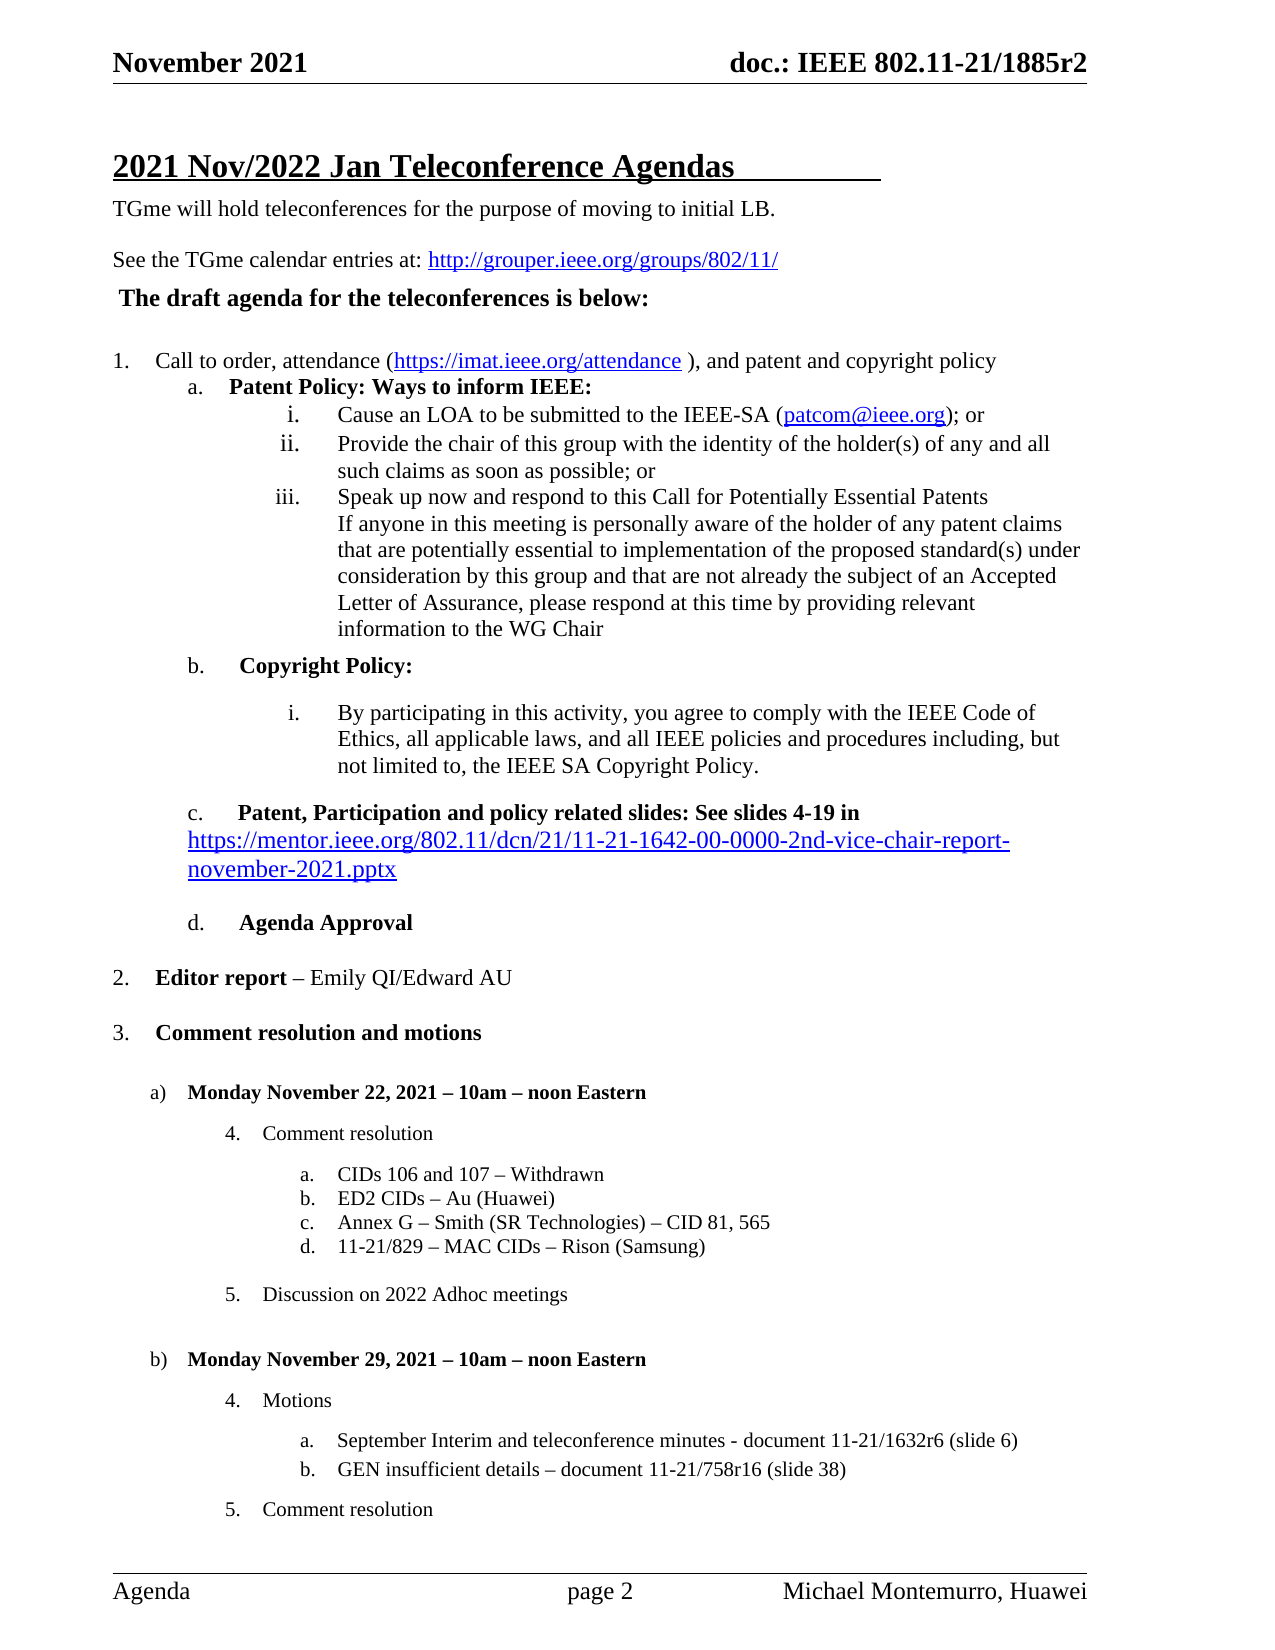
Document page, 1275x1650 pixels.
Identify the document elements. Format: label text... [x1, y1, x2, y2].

list Monday November 29, 2021 – 10am – noon Eastern [150, 1347, 1087, 1371]
list Speak up now and respond to this Call for Potentially Essential Patents [300, 483, 1087, 510]
list CIDs 106 and 107 – Withdrawn [300, 1162, 1087, 1186]
list 11-21/829 – MAC CIDs – Rison (Samsung) [300, 1234, 1087, 1258]
text The draft agenda for the teleconferences is below: [112, 283, 1087, 311]
list b. Copyright Policy: [187, 652, 1087, 678]
list d. Agenda Approval [187, 909, 1087, 964]
list 2. Editor report – Emily QI/Edward AU [112, 964, 1087, 991]
list Cause an LOA to be submitted to the IEEE-SA (patcom@ieee.org); or [300, 399, 1087, 428]
list 1. Call to order, attendance (https://imat.ieee.org/attendance ), and patent and copyright policy [112, 347, 1087, 373]
subtitle 2021 Nov/2022 Jan Teleconference Agendas [112, 146, 1087, 184]
list By participating in this activity, you agree to comply with the IEEE Code of Ethics, all applicable laws, and all IEEE policies and procedures including, but not limited to, the IEEE SA Copyright Policy. [300, 699, 1087, 778]
list If anyone in this meeting is personally aware of the holder of any patent claims that are potentially essential to implementation of the proposed standard(s) under consideration by this group and that are not already the subject of an Accepted Letter of Assurance, please respond at this time by providing relevant information to the WG Chair [337, 510, 1087, 642]
list ED2 CIDs – Au (Huawei) [300, 1186, 1087, 1210]
text See the TGme calendar entries at: http://grouper.ieee.org/groups/802/11/ [112, 246, 1087, 272]
list Provide the chair of this group with the identity of the holder(s) of any and all such claims as soon as possible; or [300, 428, 1087, 483]
list 3. Comment resolution and motions [112, 1019, 1087, 1046]
list c. Patent, Participation and policy related slides: See slides 4-19 in https://mentor.ieee.org/802.11/dcn/21/11-21-1642-00-0000-2nd-vice-chair-report-november-2021.pptx [187, 799, 1087, 883]
list September Interim and teleconference minutes - document 11-21/1632r6 (slide 6) [300, 1428, 1087, 1452]
list Discussion on 2022 Adhoc meetings [225, 1282, 1087, 1306]
list Motions [225, 1388, 1087, 1412]
list Comment resolution [225, 1497, 1087, 1521]
list Comment resolution [225, 1121, 1087, 1145]
list a. Patent Policy: Ways to inform IEEE: [187, 373, 1087, 399]
list Annex G – Smith (SR Technologies) – CID 81, 565 [300, 1210, 1087, 1234]
list Monday November 22, 2021 – 10am – noon Eastern [150, 1080, 1087, 1104]
text TGme will hold teleconferences for the purpose of moving to initial LB. [112, 194, 1087, 221]
list GEN insufficient details – document 11-21/758r16 (slide 38) [300, 1457, 1087, 1481]
